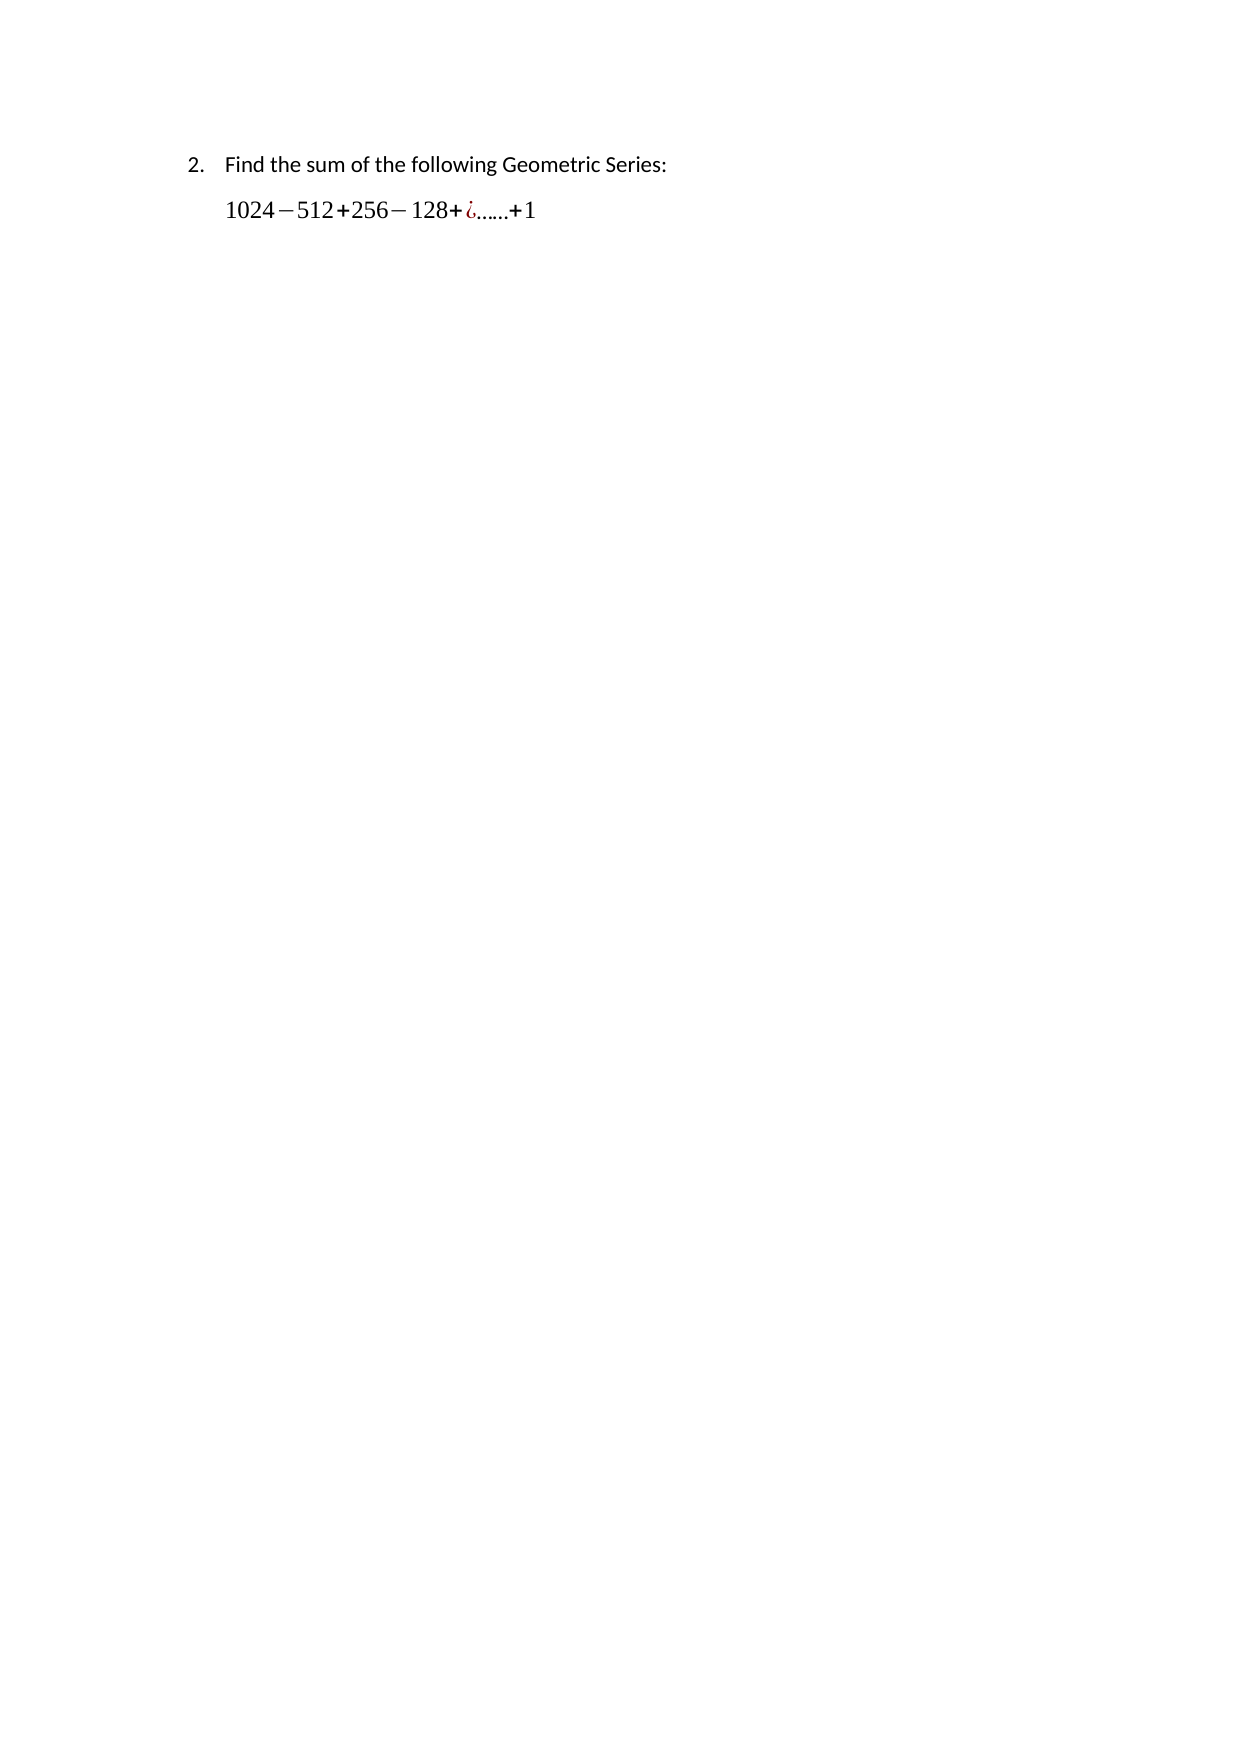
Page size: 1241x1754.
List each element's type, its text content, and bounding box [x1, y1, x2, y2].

list Find the sum of the following Geometric Series: [187, 150, 1090, 178]
text …… [150, 197, 1090, 225]
